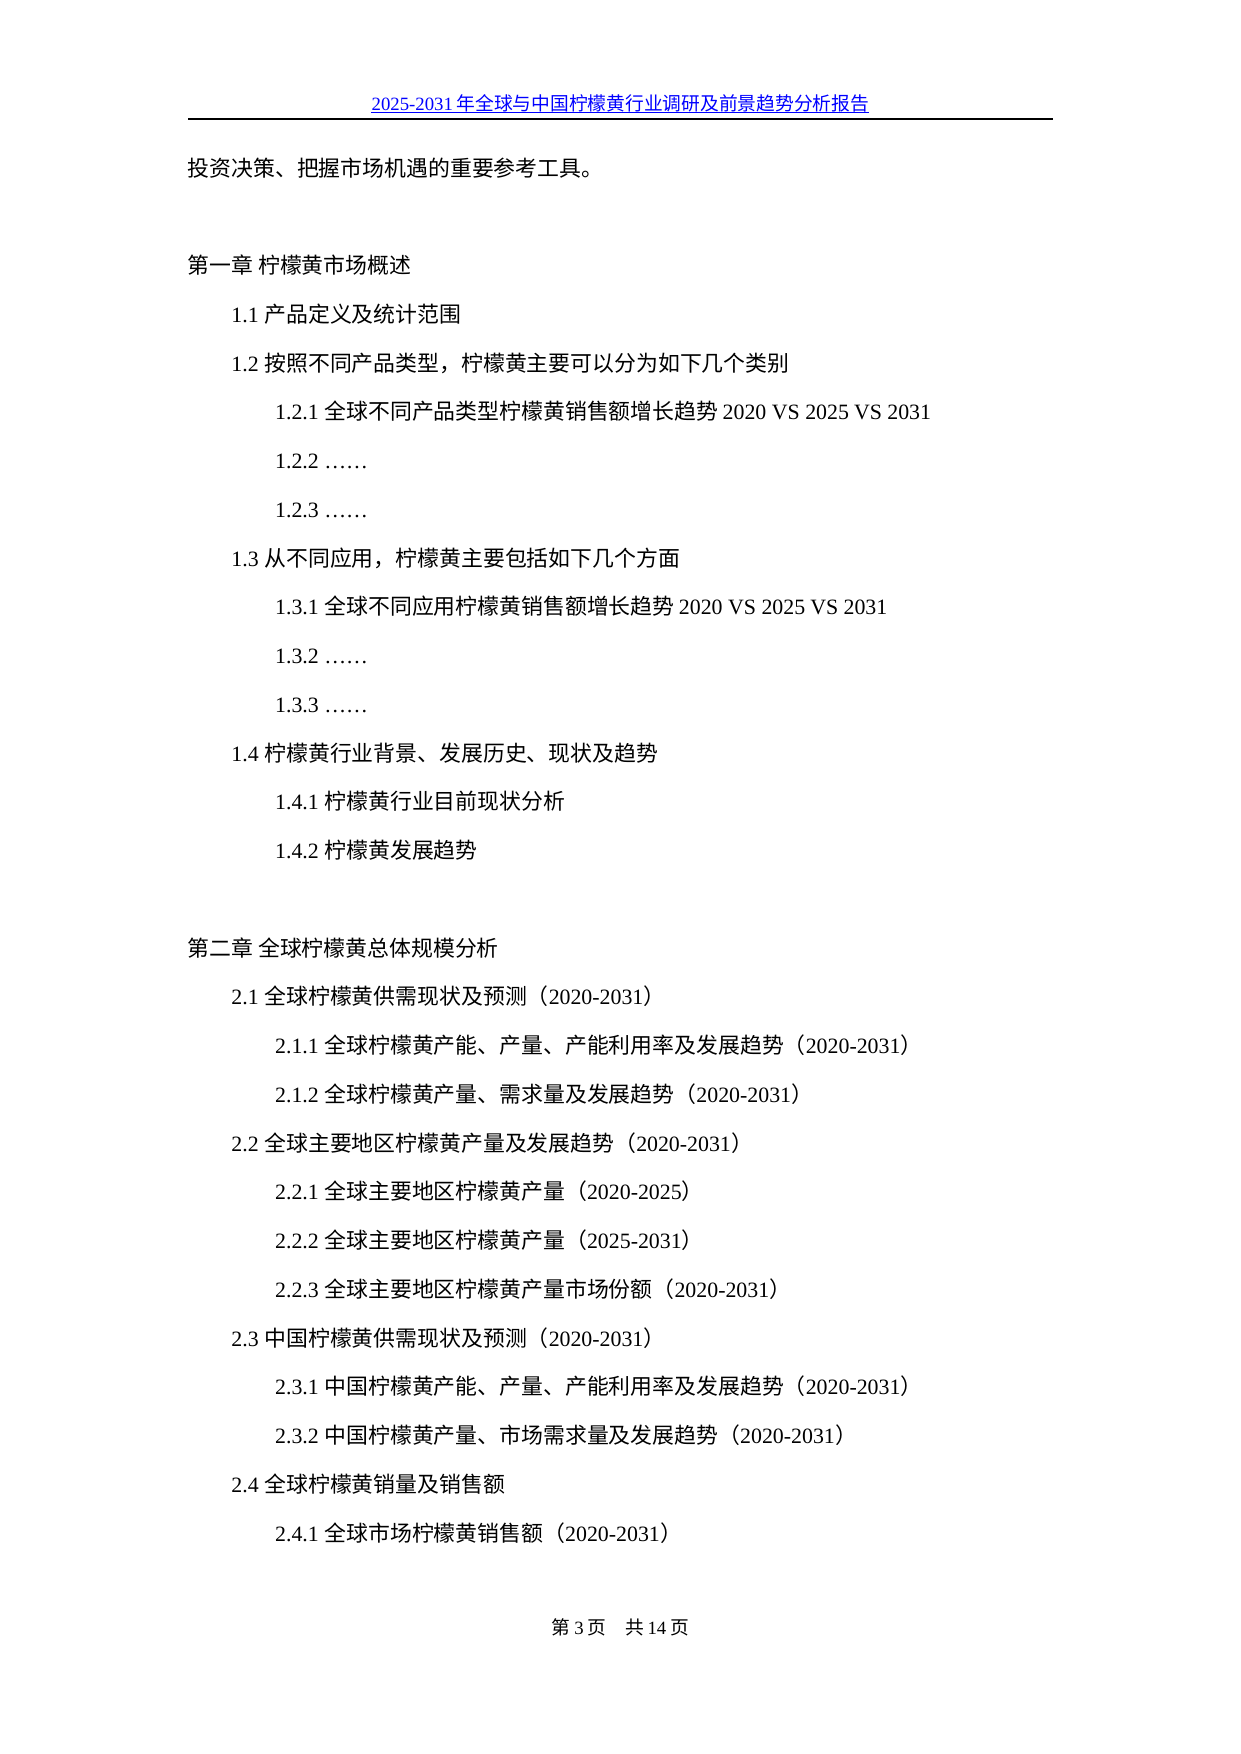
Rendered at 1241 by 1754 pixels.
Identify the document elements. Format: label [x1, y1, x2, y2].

text [187, 150, 1053, 1548]
